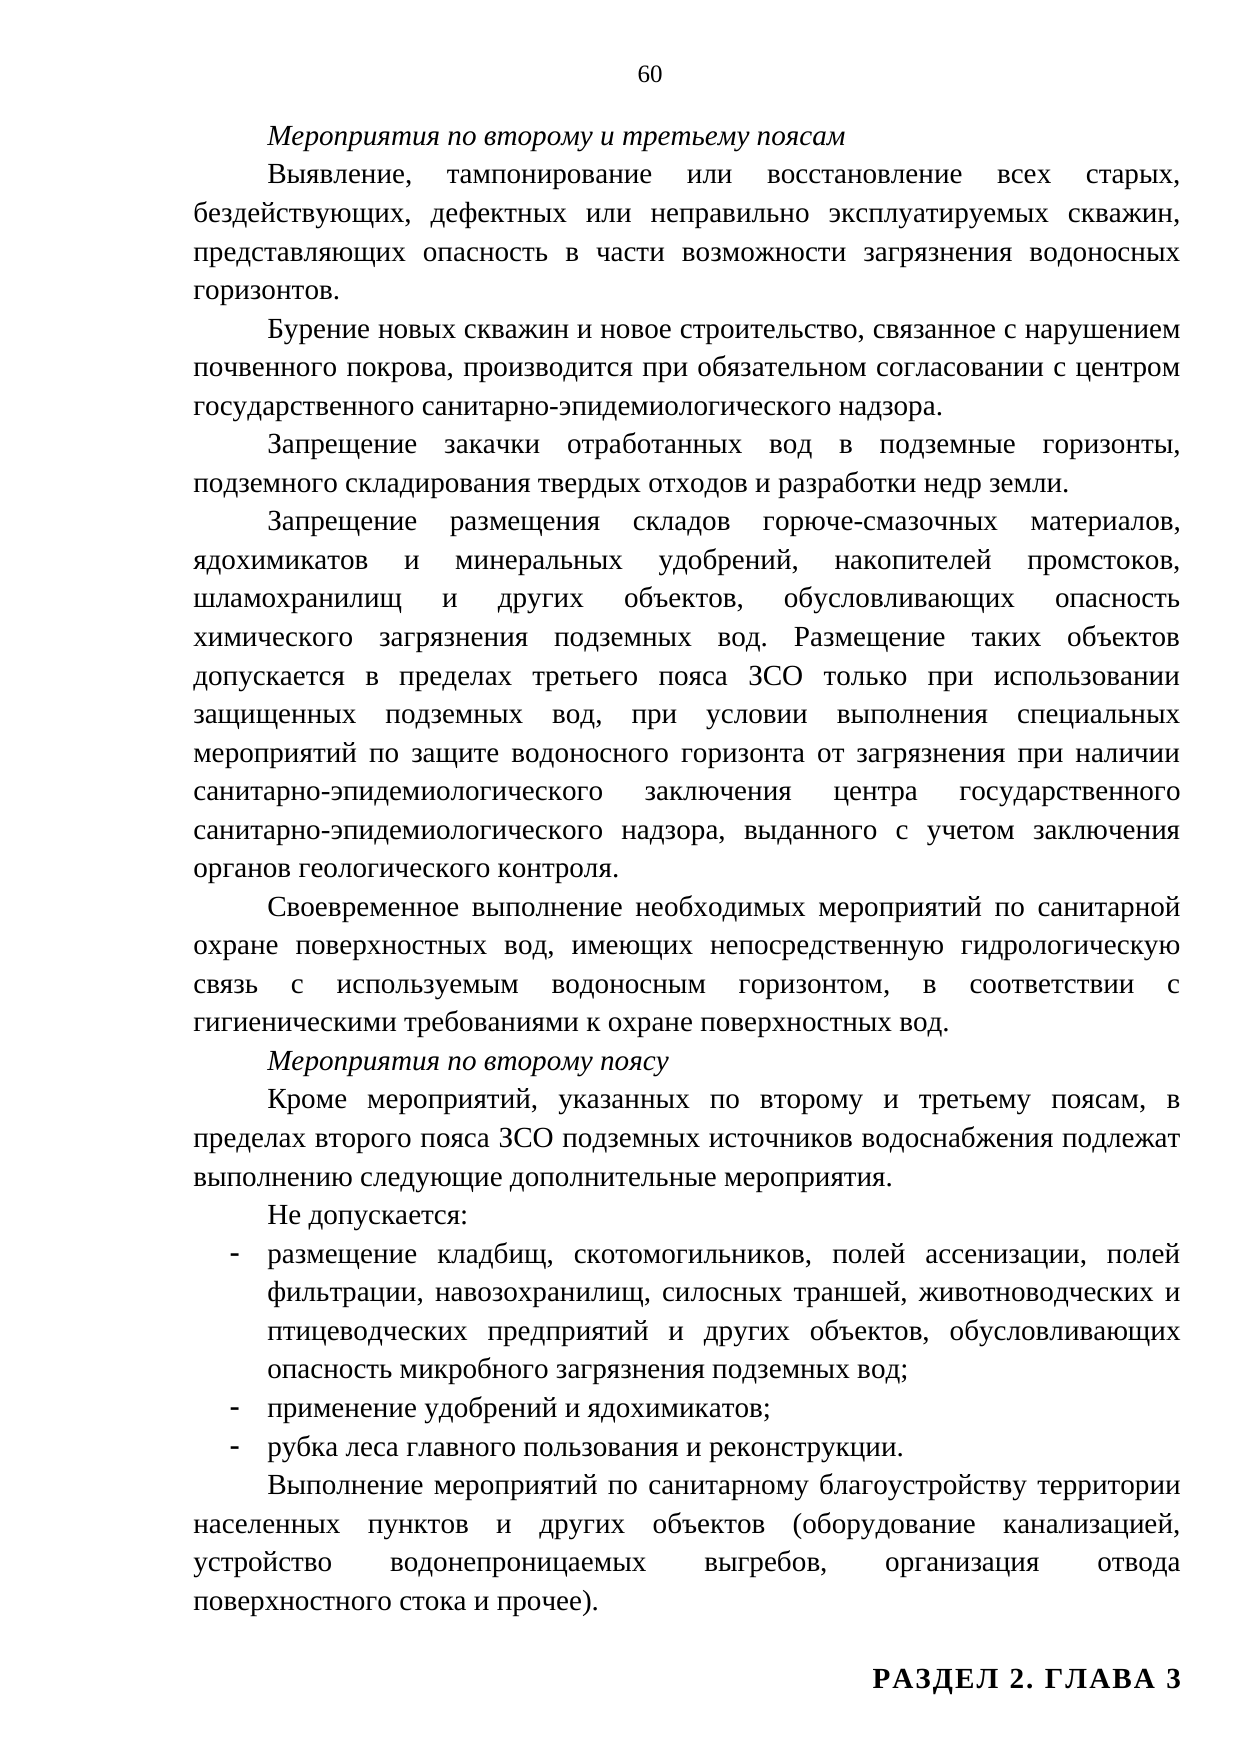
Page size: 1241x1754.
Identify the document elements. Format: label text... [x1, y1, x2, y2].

text Мероприятия по второму поясу [193, 1043, 1181, 1077]
text Бурение новых скважин и новое строительство, связанное с нарушением почвенного покрова, производится при обязательном согласовании с центром государственного санитарно-эпидемиологического надзора. [193, 311, 1181, 421]
text Выполнение мероприятий по санитарному благоустройству территории населенных пунктов и других объектов (оборудование канализацией, устройство водонепроницаемых выгребов, организация отвода поверхностного стока и прочее). [193, 1467, 1181, 1617]
text Мероприятия по второму и третьему поясам [193, 118, 1181, 152]
text Выявление, тампонирование или восстановление всех старых, бездействующих, дефектных или неправильно эксплуатируемых скважин, представляющих опасность в части возможности загрязнения водоносных горизонтов. [193, 157, 1181, 306]
list размещение кладбищ, скотомогильников, полей ассенизации, полей фильтрации, навозохранилищ, силосных траншей, животноводческих и птицеводческих предприятий и других объектов, обусловливающих опасность микробного загрязнения подземных вод; [229, 1236, 1181, 1385]
text Кроме мероприятий, указанных по второму и третьему поясам, в пределах второго пояса ЗСО подземных источников водоснабжения подлежат выполнению следующие дополнительные мероприятия. [193, 1082, 1181, 1192]
list применение удобрений и ядохимикатов; [229, 1390, 1181, 1424]
list рубка леса главного пользования и реконструкции. [229, 1429, 1181, 1462]
text Не допускается: [193, 1197, 1181, 1231]
text Запрещение размещения складов горюче-смазочных материалов, ядохимикатов и минеральных удобрений, накопителей промстоков, шламохранилищ и других объектов, обусловливающих опасность химического загрязнения подземных вод. Размещение таких объектов допускается в пределах третьего пояса ЗСО только при использовании защищенных подземных вод, при условии выполнения специальных мероприятий по защите водоносного горизонта от загрязнения при наличии санитарно-эпидемиологического заключения центра государственного санитарно-эпидемиологического надзора, выданного с учетом заключения органов геологического контроля. [193, 503, 1181, 884]
text Своевременное выполнение необходимых мероприятий по санитарной охране поверхностных вод, имеющих непосредственную гидрологическую связь с используемым водоносным горизонтом, в соответствии с гигиеническими требованиями к охране поверхностных вод. [193, 889, 1181, 1038]
text Запрещение закачки отработанных вод в подземные горизонты, подземного складирования твердых отходов и разработки недр земли. [193, 426, 1181, 498]
